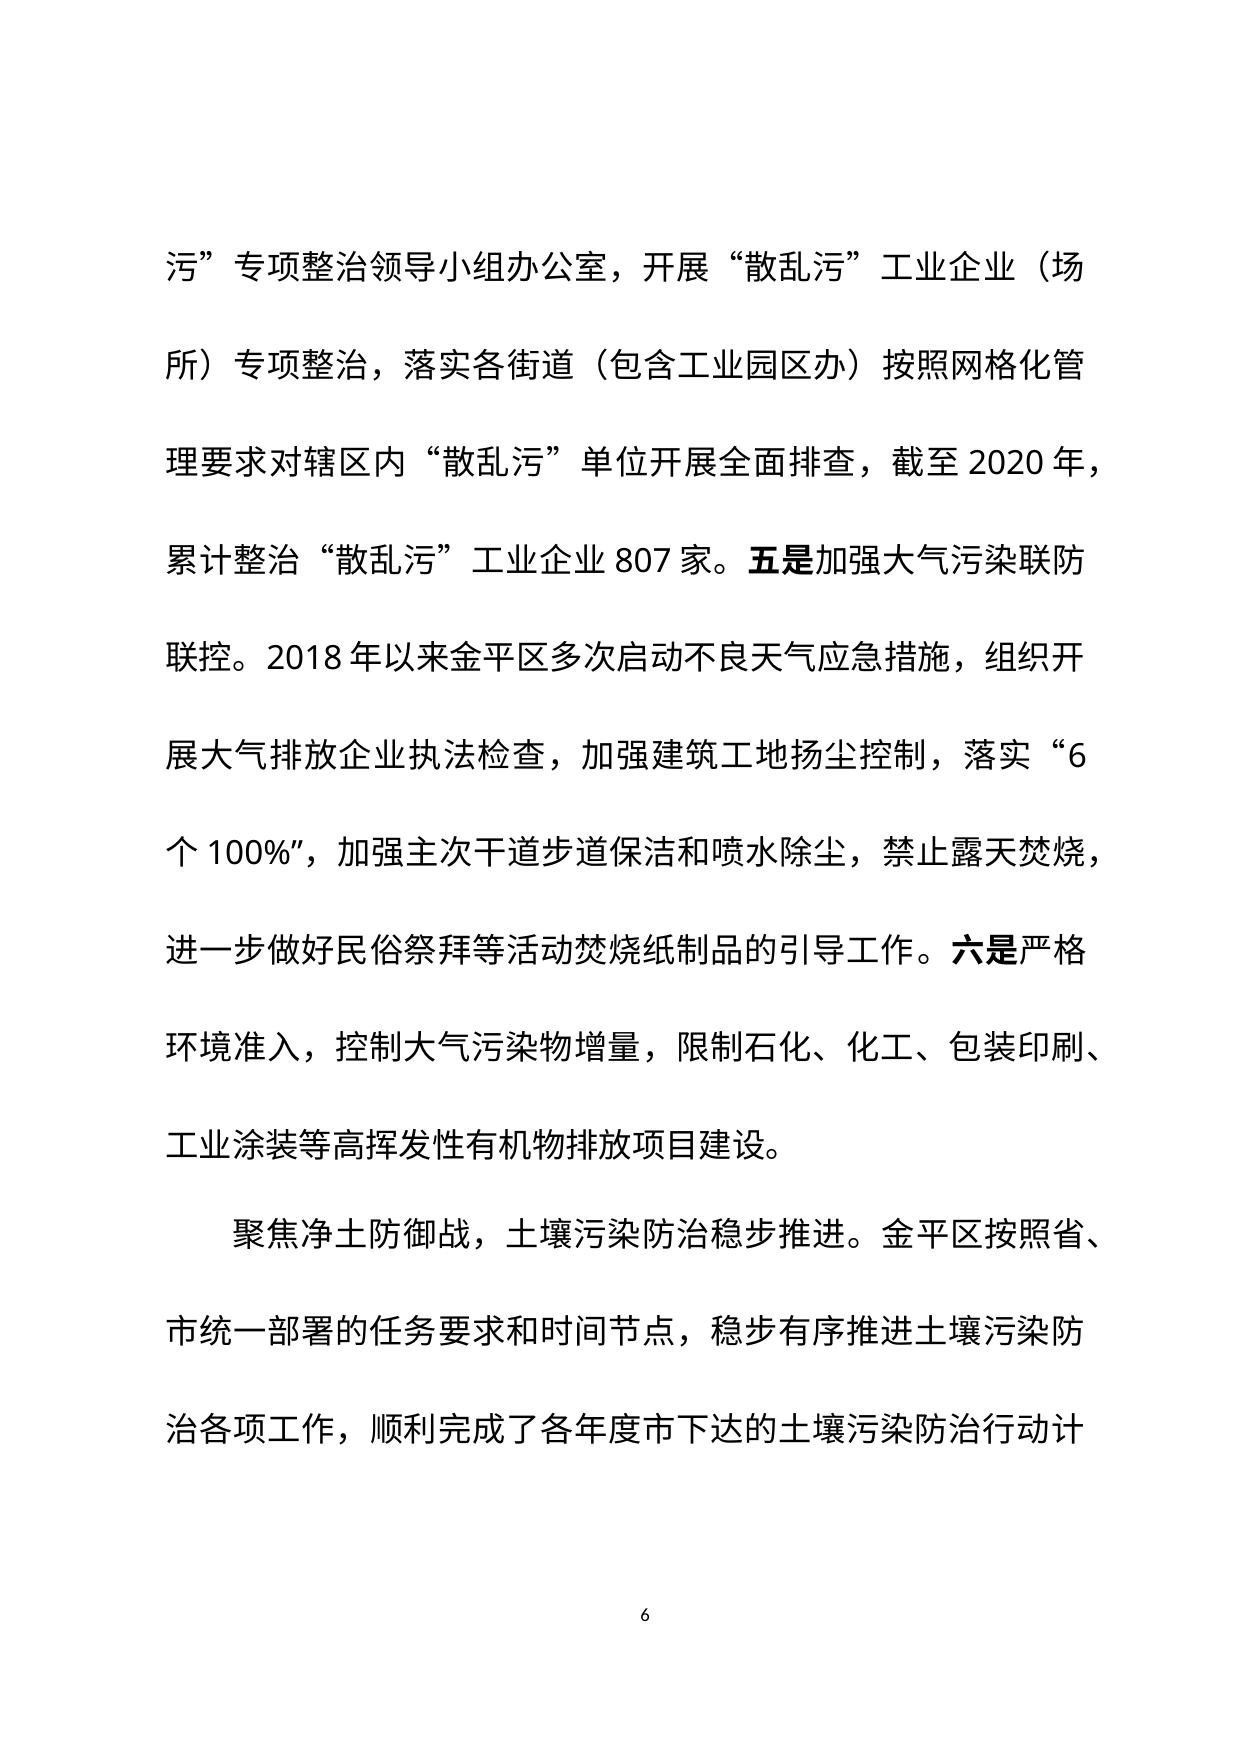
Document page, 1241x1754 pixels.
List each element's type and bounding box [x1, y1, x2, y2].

text [165, 233, 1087, 1175]
text [165, 1199, 1087, 1459]
